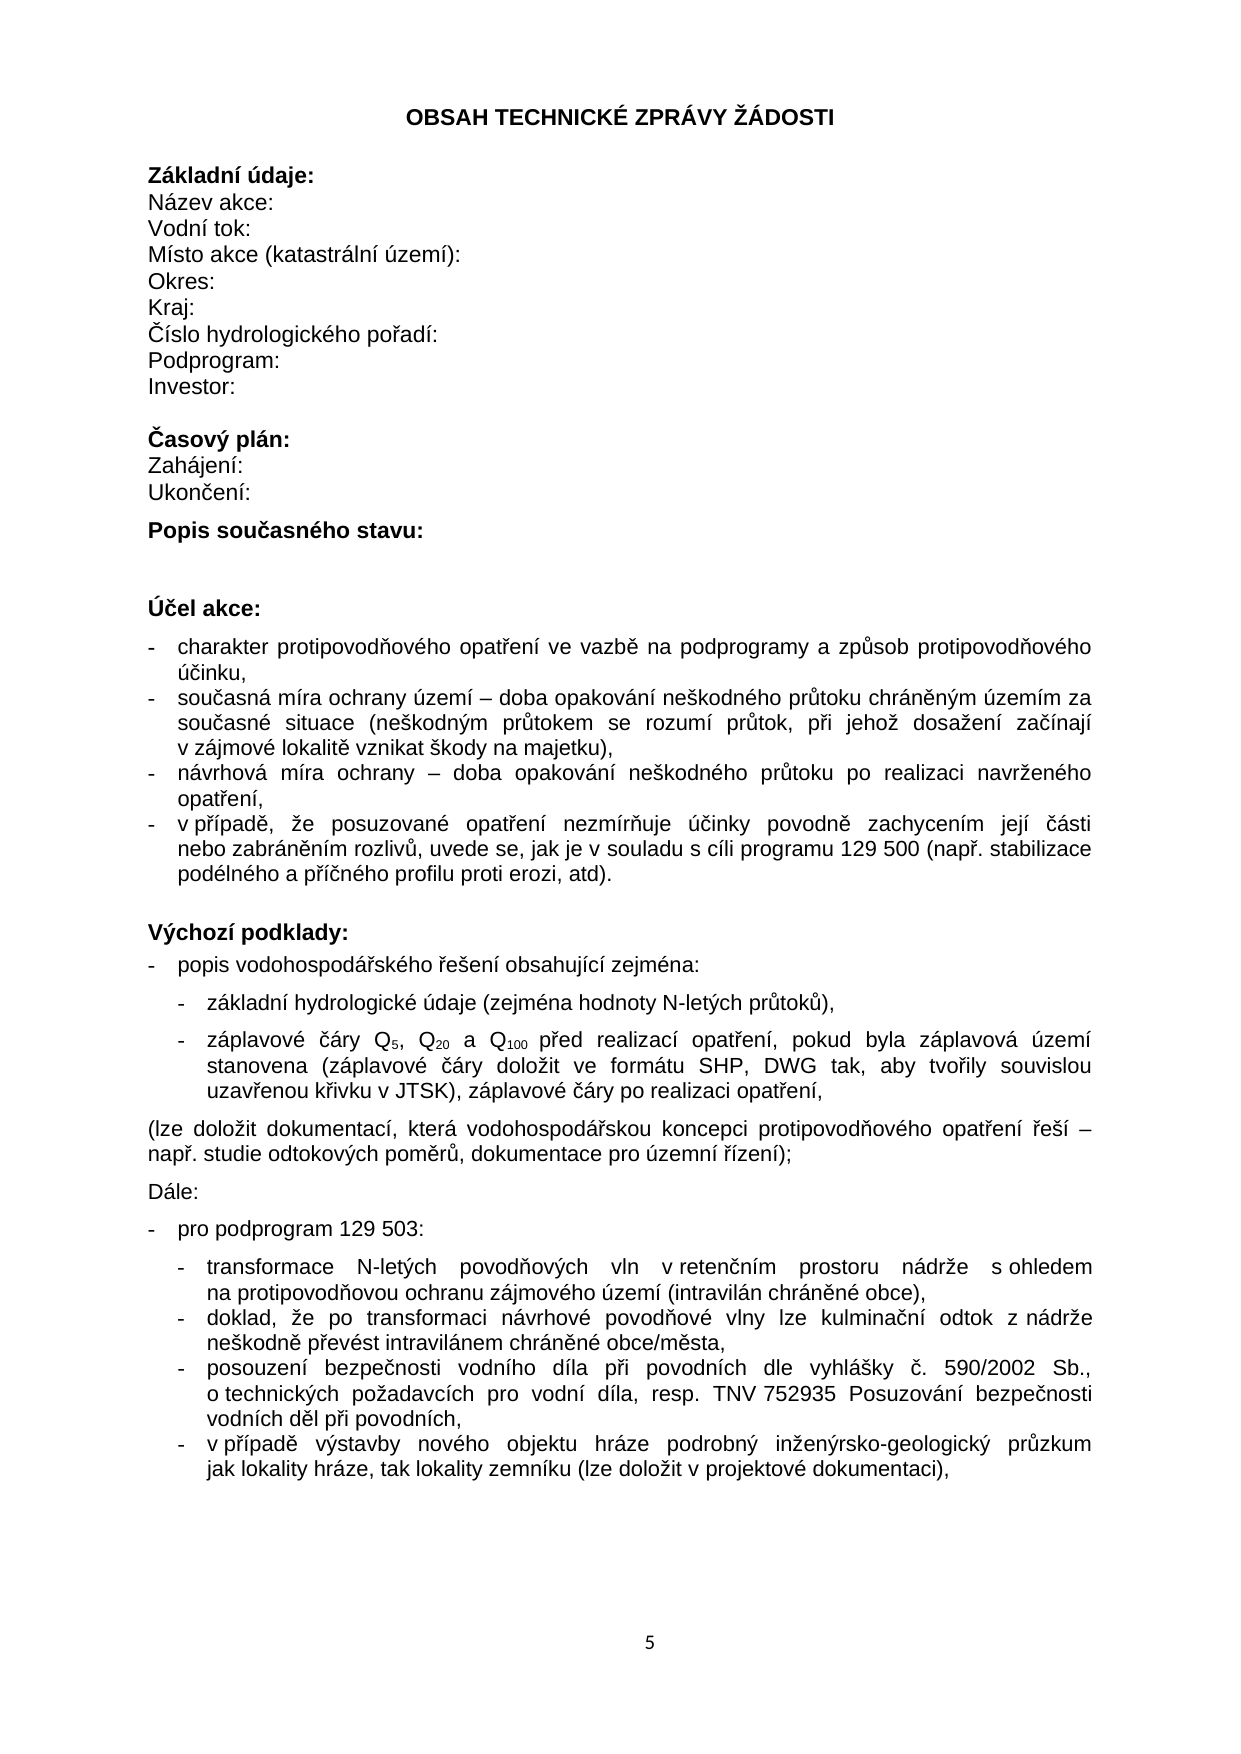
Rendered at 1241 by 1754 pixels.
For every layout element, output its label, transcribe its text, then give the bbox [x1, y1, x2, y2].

list v případě, že posuzované opatření nezmírňuje účinky povodně zachycením její části nebo zabráněním rozlivů, uvede se, jak je v souladu s cíli programu 129 500 (např. stabilizace podélného a příčného profilu proti erozi, atd). [148, 811, 1093, 887]
text Ukončení: [148, 479, 1093, 505]
text Účel akce: [148, 595, 1093, 622]
text OBSAH TECHNICKÉ ZPRÁVY ŽÁDOSTI [148, 103, 1093, 130]
text Dále: [148, 1178, 1093, 1204]
list základní hydrologické údaje (zejména hodnoty N-letých průtoků), [177, 989, 1093, 1015]
text Název akce: [148, 189, 1093, 215]
text (lze doložit dokumentací, která vodohospodářskou koncepci protipovodňového opatření řeší – např. studie odtokových poměrů, dokumentace pro územní řízení); [148, 1116, 1093, 1166]
text Investor: [148, 373, 1093, 399]
list charakter protipovodňového opatření ve vazbě na podprogramy a způsob protipovodňového účinku, [148, 634, 1093, 684]
list posouzení bezpečnosti vodního díla při povodních dle vyhlášky č. 590/2002 Sb., o technických požadavcích pro vodní díla, resp. TNV 752935 Posuzování bezpečnosti vodních děl při povodních, [177, 1355, 1093, 1431]
list v případě výstavby nového objektu hráze podrobný inženýrsko-geologický průzkum jak lokality hráze, tak lokality zemníku (lze doložit v projektové dokumentaci), [177, 1431, 1093, 1482]
text Okres: [148, 268, 1093, 294]
text Číslo hydrologického pořadí: [148, 321, 1093, 347]
list doklad, že po transformaci návrhové povodňové vlny lze kulminační odtok z nádrže neškodně převést intravilánem chráněné obce/města, [177, 1304, 1093, 1355]
list popis vodohospodářského řešení obsahující zejména: [148, 952, 1093, 977]
list pro podprogram 129 503: [148, 1216, 1093, 1242]
text Kraj: [148, 294, 1093, 321]
list záplavové čáry Q5, Q20 a Q100 před realizací opatření, pokud byla záplavová území stanovena (záplavové čáry doložit ve formátu SHP, DWG tak, aby tvořily souvislou uzavřenou křivku v JTSK), záplavové čáry po realizaci opatření, [177, 1027, 1093, 1103]
list transformace N-letých povodňových vln v retenčním prostoru nádrže s ohledem na protipovodňovou ochranu zájmového území (intravilán chráněné obce), [177, 1254, 1093, 1304]
list současná míra ochrany území – doba opakování neškodného průtoku chráněným územím za současné situace (neškodným průtokem se rozumí průtok, při jehož dosažení začínají v zájmové lokalitě vznikat škody na majetku), [148, 684, 1093, 760]
list návrhová míra ochrany – doba opakování neškodného průtoku po realizaci navrženého opatření, [148, 760, 1093, 811]
text Zahájení: [148, 452, 1093, 479]
text Vodní tok: [148, 215, 1093, 241]
text Základní údaje: [148, 162, 1093, 189]
text Časový plán: [148, 426, 1093, 452]
text Podprogram: [148, 347, 1093, 373]
text Výchozí podklady: [148, 919, 1093, 946]
text Místo akce (katastrální území): [148, 241, 1093, 268]
text Popis současného stavu: [148, 517, 1093, 544]
